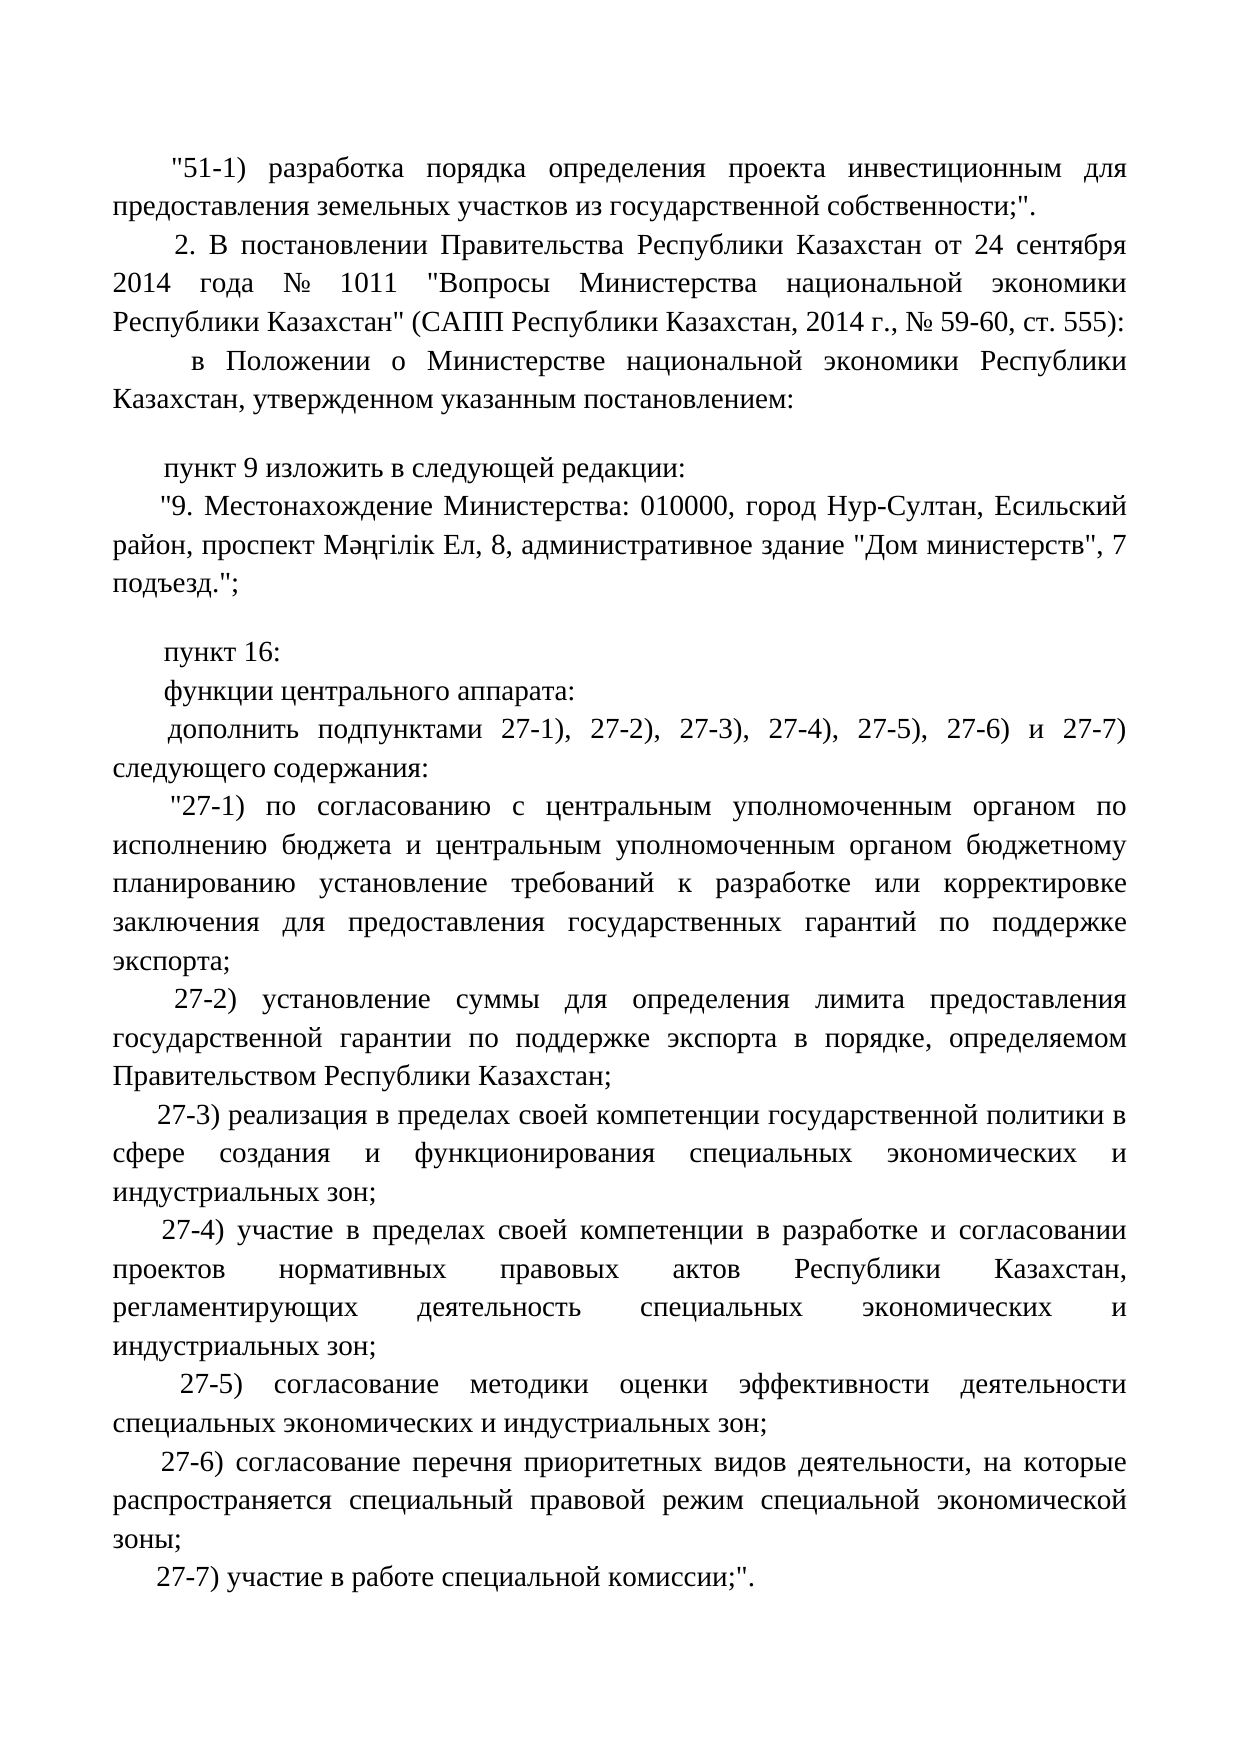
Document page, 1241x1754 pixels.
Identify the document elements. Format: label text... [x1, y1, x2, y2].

text "51-1) разработка порядка определения проекта инвестиционным для предоставления земельных участков из государственной собственности;". [112, 150, 1128, 222]
text 27-4) участие в пределах своей компетенции в разработке и согласовании проектов нормативных правовых актов Республики Казахстан, регламентирующих деятельность специальных экономических и индустриальных зон; [112, 1212, 1128, 1362]
text 27-5) согласование методики оценки эффективности деятельности специальных экономических и индустриальных зон; [112, 1367, 1128, 1439]
text 2. В постановлении Правительства Республики Казахстан от 24 сентября 2014 года № 1011 "Вопросы Министерства национальной экономики Республики Казахстан" (САПП Республики Казахстан, 2014 г., № 59-60, ст. 555): [112, 227, 1128, 338]
text "9. Местонахождение Министерства: 010000, город Нур-Султан, Есильский район, проспект Мәңгілік Ел, 8, административное здание "Дом министерств", 7 подъезд."; [112, 488, 1128, 599]
text в Положении о Министерстве национальной экономики Республики Казахстан, утвержденном указанным постановлением: [112, 343, 1128, 415]
text пункт 9 изложить в следующей редакции: [112, 450, 1128, 483]
text дополнить подпунктами 27-1), 27-2), 27-3), 27-4), 27-5), 27-6) и 27-7) следующего содержания: [112, 711, 1128, 783]
text 27-7) участие в работе специальной комиссии;". [112, 1559, 1128, 1593]
text функции центрального аппарата: [112, 673, 1128, 706]
text пункт 16: [112, 634, 1128, 668]
text 27-2) установление суммы для определения лимита предоставления государственной гарантии по поддержке экспорта в порядке, определяемом Правительством Республики Казахстан; [112, 981, 1128, 1092]
text 27-6) согласование перечня приоритетных видов деятельности, на которые распространяется специальный правовой режим специальной экономической зоны; [112, 1444, 1128, 1554]
text "27-1) по согласованию с центральным уполномоченным органом по исполнению бюджета и центральным уполномоченным органом бюджетному планированию установление требований к разработке или корректировке заключения для предоставления государственных гарантий по поддержке экспорта; [112, 788, 1128, 976]
text 27-3) реализация в пределах своей компетенции государственной политики в сфере создания и функционирования специальных экономических и индустриальных зон; [112, 1097, 1128, 1207]
